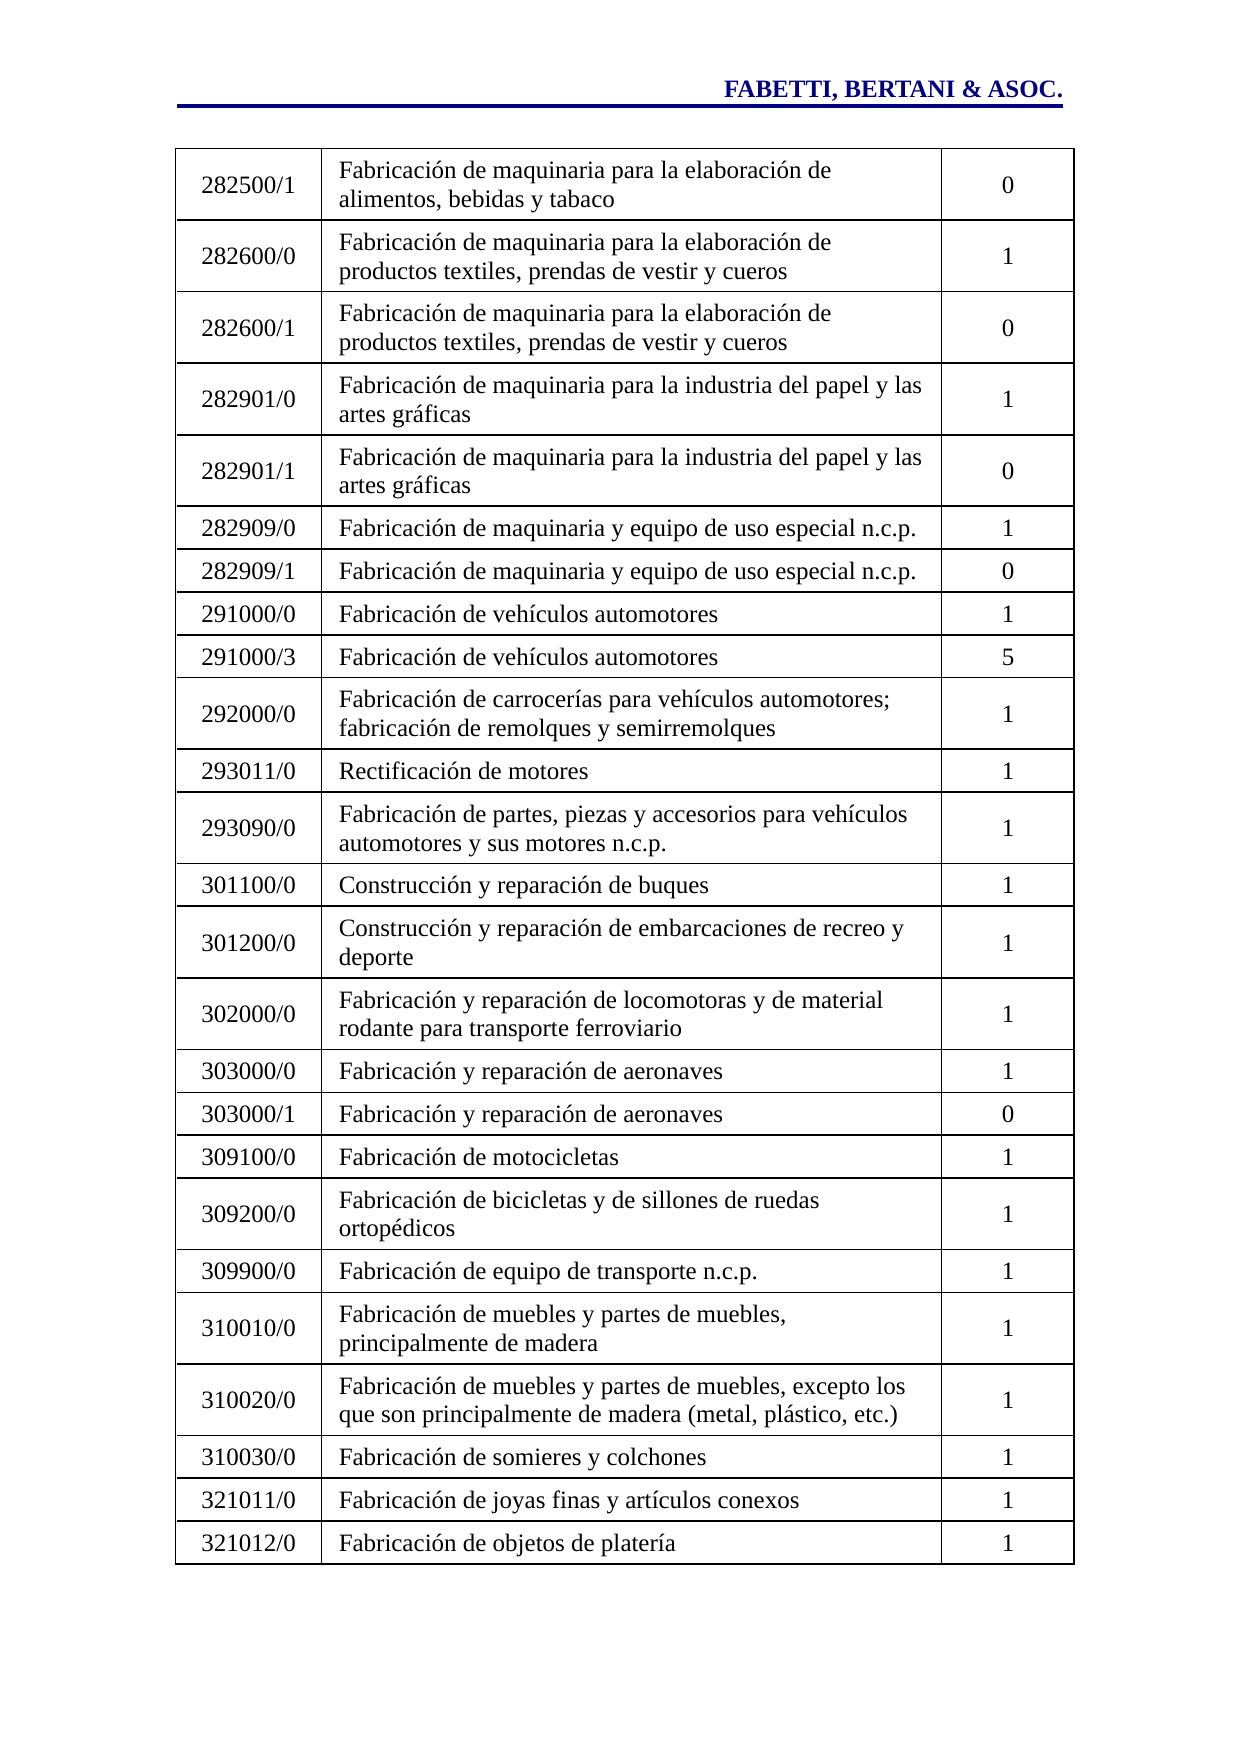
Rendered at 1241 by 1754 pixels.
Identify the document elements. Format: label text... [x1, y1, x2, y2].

table_cell 1 [942, 1179, 1073, 1248]
table_cell 310010/0 [176, 1293, 321, 1363]
table_cell Fabricación de vehículos automotores [322, 636, 941, 677]
table_cell 309900/0 [176, 1250, 321, 1291]
table_cell 1 [942, 507, 1073, 548]
table_cell 291000/3 [176, 635, 321, 677]
table_cell 0 [942, 149, 1073, 219]
table_cell Fabricación de vehículos automotores [322, 593, 941, 634]
table_cell Fabricación de maquinaria y equipo de uso especial n.c.p. [322, 550, 941, 591]
table_cell Fabricación de maquinaria y equipo de uso especial n.c.p. [322, 507, 941, 548]
table_cell 1 [942, 364, 1073, 434]
table_cell Fabricación y reparación de aeronaves [322, 1050, 941, 1091]
table_cell 1 [942, 864, 1073, 905]
table_cell 309100/0 [176, 1135, 321, 1177]
table_cell 1 [942, 1050, 1073, 1091]
table_cell 309200/0 [176, 1178, 321, 1248]
table_cell 1 [942, 907, 1073, 977]
table_cell 0 [942, 1093, 1073, 1134]
table_cell Fabricación de equipo de transporte n.c.p. [322, 1250, 941, 1291]
table_cell 1 [942, 221, 1073, 291]
table_cell 1 [942, 1522, 1073, 1563]
table_cell Fabricación de bicicletas y de sillones de ruedas ortopédicos [322, 1179, 941, 1248]
table_cell 1 [942, 979, 1073, 1048]
table_cell Rectificación de motores [322, 750, 941, 791]
table_cell 282909/0 [176, 506, 321, 548]
table_cell 1 [942, 678, 1073, 748]
table_cell 282901/0 [176, 363, 321, 434]
table_cell 303000/0 [176, 1050, 321, 1091]
table_cell 321011/0 [176, 1478, 321, 1520]
table_cell Fabricación de muebles y partes de muebles, excepto los que son principalmente de madera (metal, plástico, etc.) [322, 1365, 941, 1434]
table_cell 301100/0 [176, 864, 321, 905]
table_cell Fabricación y reparación de locomotoras y de material rodante para transporte ferroviario [322, 979, 941, 1048]
table_cell Fabricación de objetos de platería [322, 1522, 941, 1563]
table_cell 310020/0 [176, 1364, 321, 1434]
table_cell Construcción y reparación de buques [322, 864, 941, 905]
table_cell 282901/1 [176, 435, 321, 505]
table_cell 0 [942, 292, 1073, 362]
table_cell Fabricación de somieres y colchones [322, 1436, 941, 1477]
table_cell 1 [942, 793, 1073, 863]
table_cell Fabricación y reparación de aeronaves [322, 1093, 941, 1134]
table_cell Construcción y reparación de embarcaciones de recreo y deporte [322, 907, 941, 977]
table_cell 293011/0 [176, 749, 321, 791]
table_cell 302000/0 [176, 978, 321, 1048]
table_cell 293090/0 [176, 792, 321, 863]
table_cell 1 [942, 1436, 1073, 1477]
table_cell 282600/0 [176, 220, 321, 291]
table_cell 1 [942, 1136, 1073, 1177]
table_cell 1 [942, 1365, 1073, 1434]
table_cell Fabricación de joyas finas y artículos conexos [322, 1479, 941, 1520]
table_cell Fabricación de partes, piezas y accesorios para vehículos automotores y sus motores n.c.p. [322, 793, 941, 863]
table_cell 282500/1 [176, 149, 321, 219]
table_cell 301200/0 [176, 906, 321, 977]
table_cell 1 [942, 1250, 1073, 1291]
table_cell 1 [942, 1293, 1073, 1363]
table_cell 282600/1 [176, 292, 321, 362]
table_cell 1 [942, 750, 1073, 791]
table_cell 292000/0 [176, 678, 321, 748]
table_cell 5 [942, 636, 1073, 677]
table_cell Fabricación de motocicletas [322, 1136, 941, 1177]
table_cell 282909/1 [176, 549, 321, 591]
table_cell Fabricación de maquinaria para la industria del papel y las artes gráficas [322, 436, 941, 505]
table_cell 291000/0 [176, 592, 321, 634]
table_cell Fabricación de muebles y partes de muebles, principalmente de madera [322, 1293, 941, 1363]
table_cell Fabricación de maquinaria para la elaboración de productos textiles, prendas de vestir y cueros [322, 292, 941, 362]
table_cell 310030/0 [176, 1436, 321, 1477]
table_cell 0 [942, 550, 1073, 591]
table_cell 321012/0 [176, 1521, 321, 1563]
table_cell Fabricación de maquinaria para la industria del papel y las artes gráficas [322, 364, 941, 434]
table_cell Fabricación de carrocerías para vehículos automotores; fabricación de remolques y semirremolques [322, 678, 941, 748]
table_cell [322, 149, 941, 219]
table_cell 1 [942, 593, 1073, 634]
table_cell 0 [942, 436, 1073, 505]
table_cell Fabricación de maquinaria para la elaboración de productos textiles, prendas de vestir y cueros [322, 221, 941, 291]
table_cell 1 [942, 1479, 1073, 1520]
table_cell 303000/1 [176, 1093, 321, 1134]
